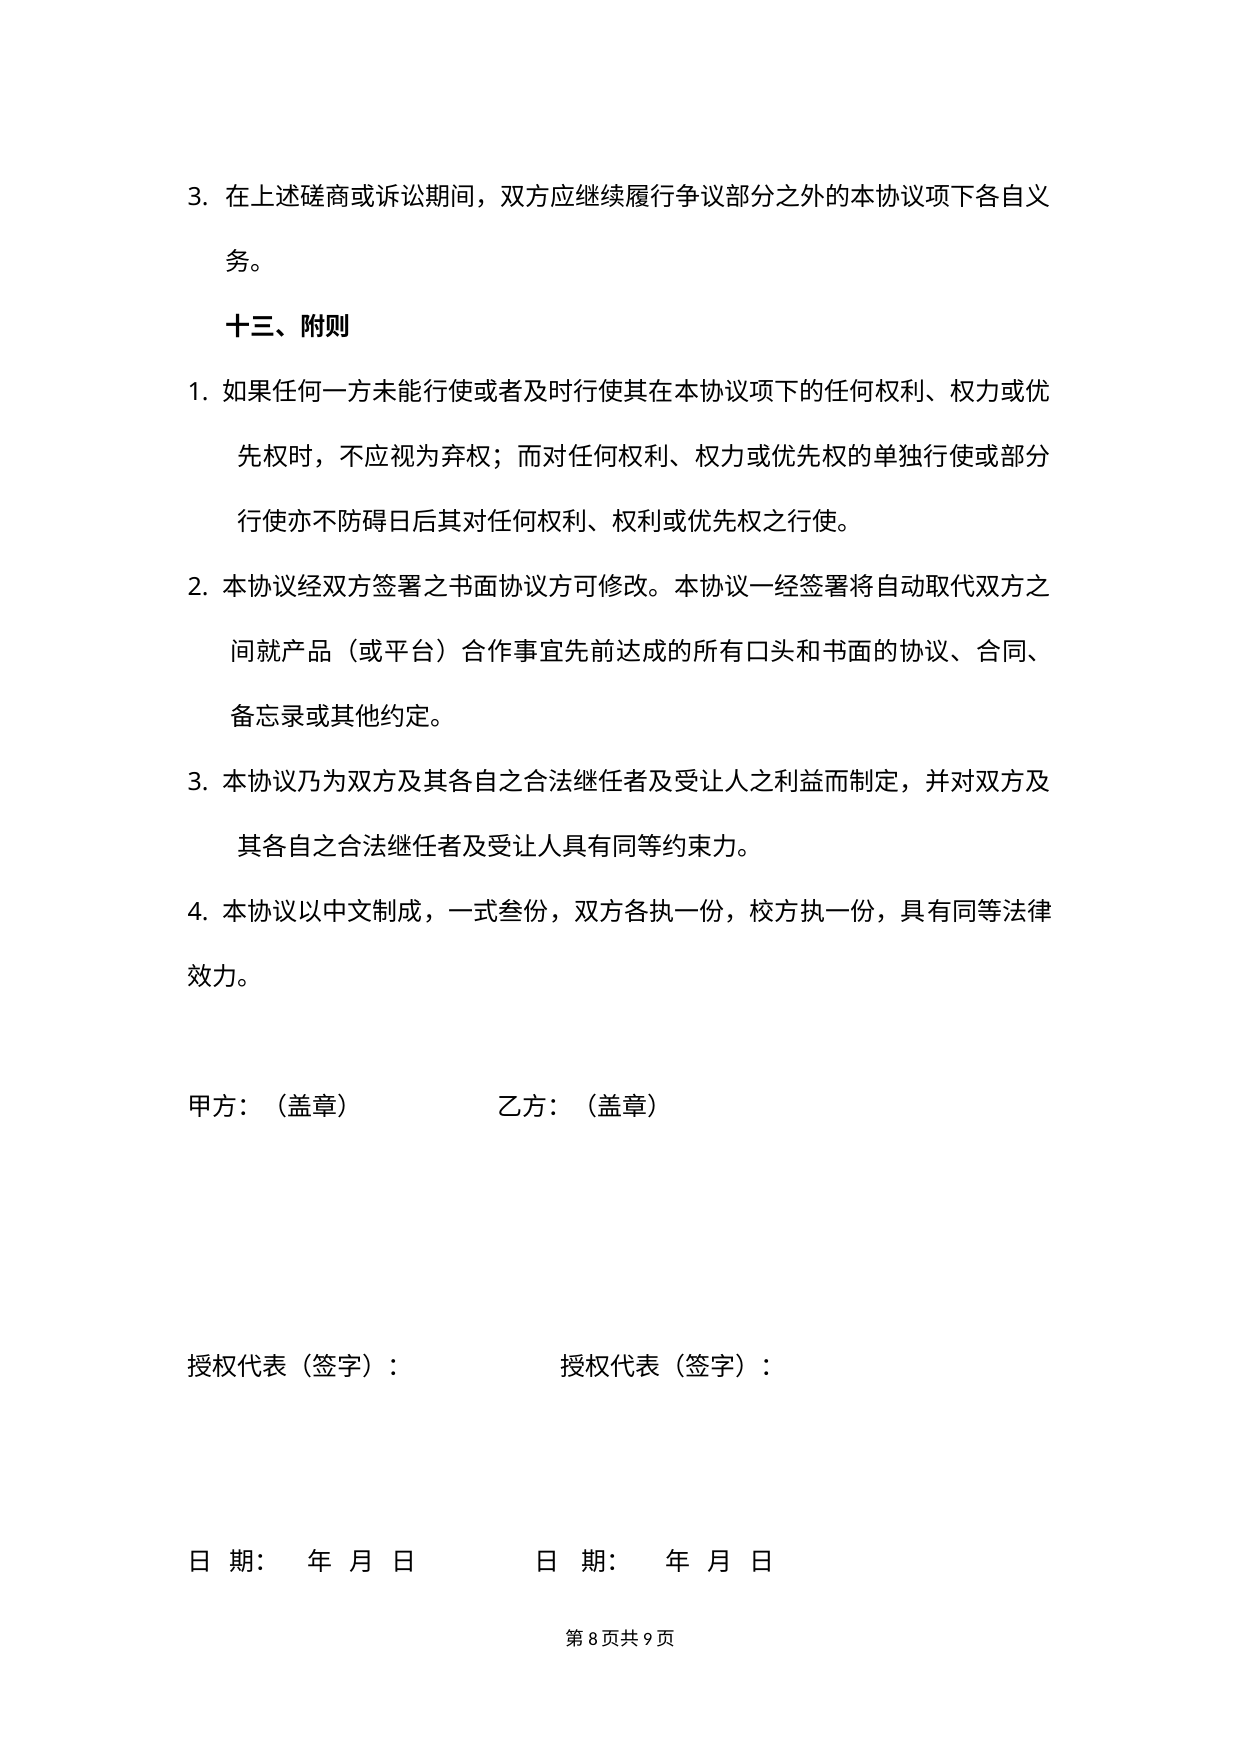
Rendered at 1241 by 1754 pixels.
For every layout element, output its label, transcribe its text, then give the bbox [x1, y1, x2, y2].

text 3. 本协议乃为双方及其各自之合法继任者及受让人之利益而制定，并对双方及其各自之合法继任者及受让人具有同等约束力。 [187, 747, 1053, 877]
text 日 期： 年 月 日 日 期： 年 月 日 [187, 1527, 1053, 1592]
text 1. 如果任何一方未能行使或者及时行使其在本协议项下的任何权利、权力或优先权时，不应视为弃权；而对任何权利、权力或优先权的单独行使或部分行使亦不防碍日后其对任何权利、权利或优先权之行使。 [187, 357, 1053, 552]
text 十三、附则 [187, 292, 1053, 357]
text 2. 本协议经双方签署之书面协议方可修改。本协议一经签署将自动取代双方之间就产品（或平台）合作事宜先前达成的所有口头和书面的协议、合同、备忘录或其他约定。 [187, 552, 1053, 747]
list 在上述磋商或诉讼期间，双方应继续履行争议部分之外的本协议项下各自义务。 [187, 162, 1053, 292]
text 甲方：（盖章） 乙方：（盖章） [187, 1072, 1053, 1137]
text 4. 本协议以中文制成，一式叁份，双方各执一份，校方执一份，具有同等法律效力。 [187, 877, 1053, 1007]
text 授权代表（签字）： 授权代表（签字）： [187, 1332, 1053, 1397]
